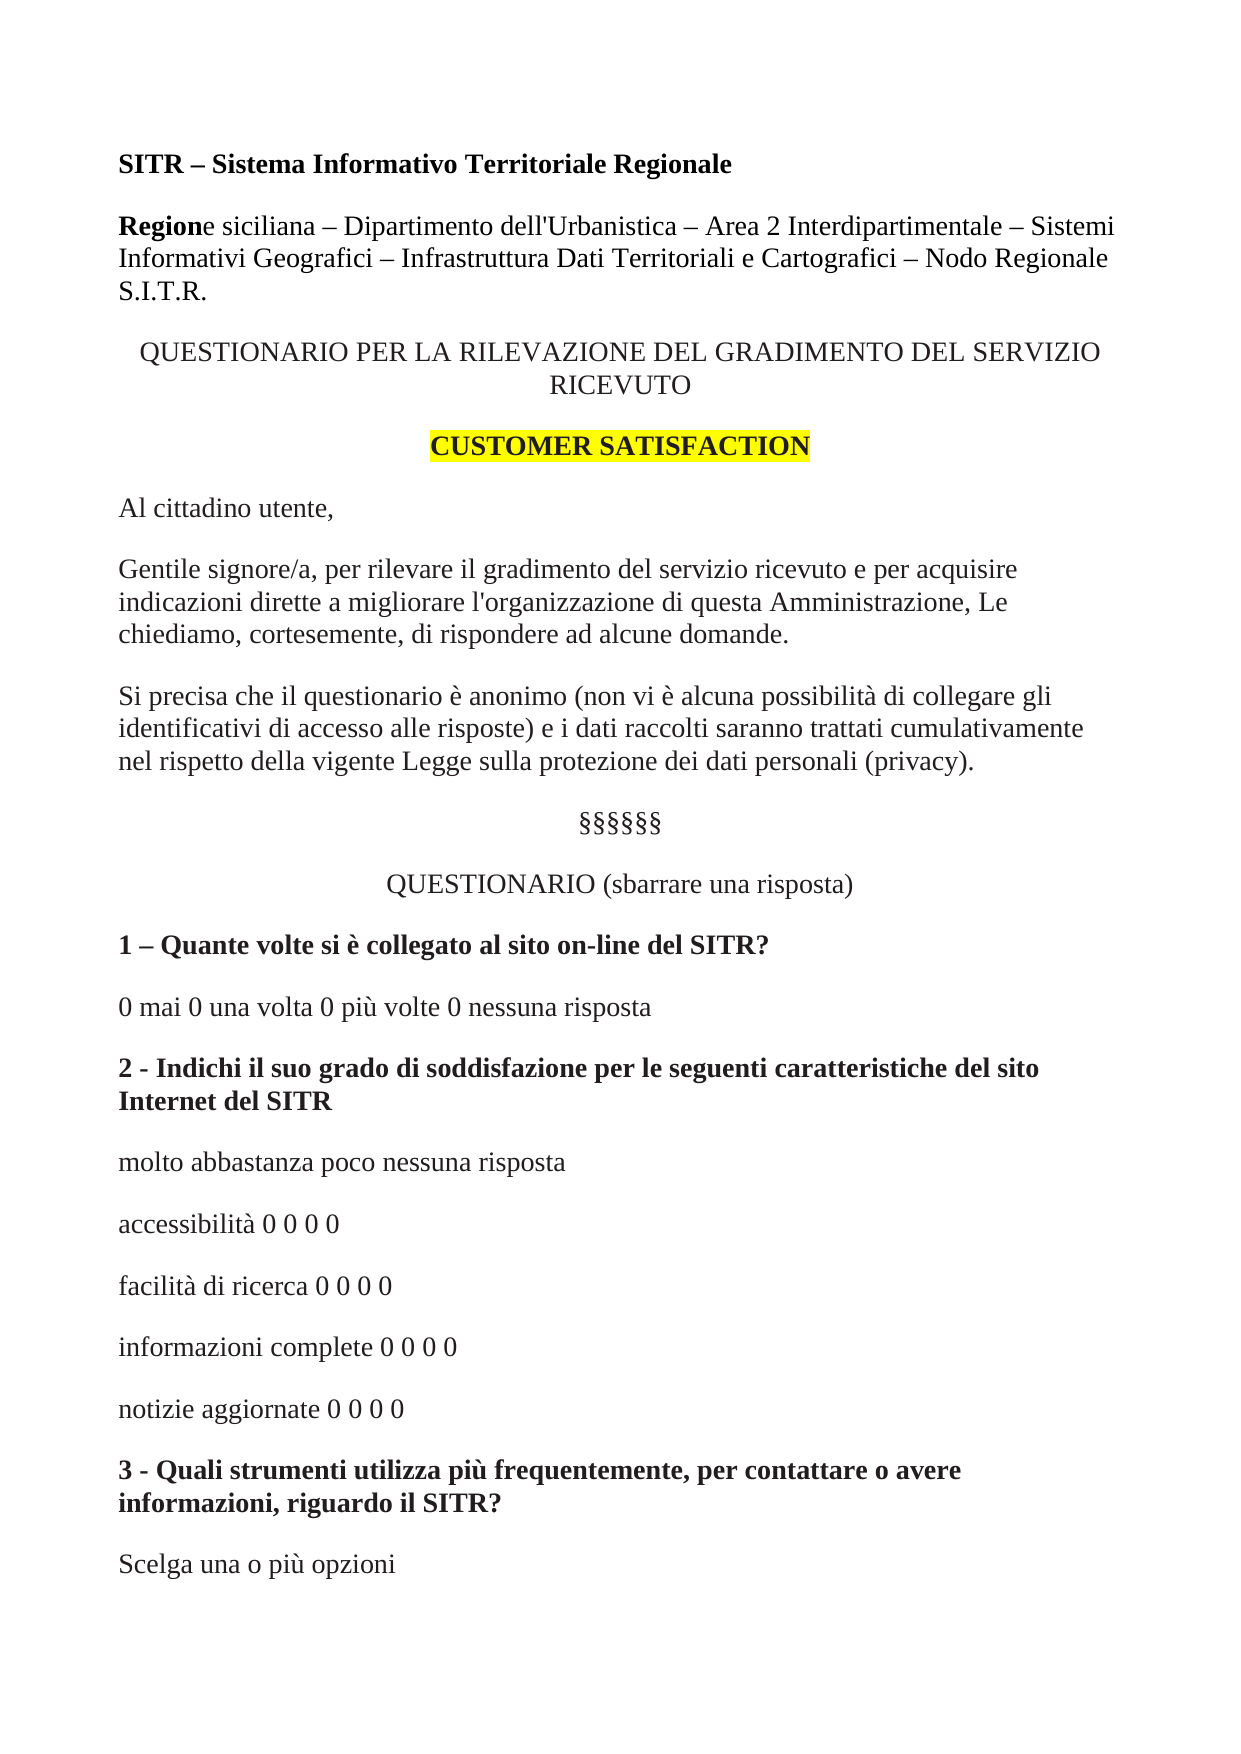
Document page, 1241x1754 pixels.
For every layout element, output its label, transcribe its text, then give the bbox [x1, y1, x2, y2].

text Regione siciliana – Dipartimento dell'Urbanistica – Area 2 Interdipartimentale – Sistemi Informativi Geografici – Infrastruttura Dati Territoriali e Cartografici – Nodo Regionale S.I.T.R. [118, 209, 1122, 306]
text QUESTIONARIO (sbarrare una risposta) [118, 867, 1122, 899]
text accessibilità 0 0 0 0 [118, 1207, 1122, 1239]
text 2 - Indichi il suo grado di soddisfazione per le seguenti caratteristiche del sito Internet del SITR [118, 1052, 1122, 1116]
text informazioni complete 0 0 0 0 [118, 1330, 1122, 1363]
text SITR – Sistema Informativo Territoriale Regionale [118, 148, 1122, 180]
text molto abbastanza poco nessuna risposta [118, 1146, 1122, 1178]
text CUSTOMER SATISFACTION [118, 429, 1122, 462]
text Si precisa che il questionario è anonimo (non vi è alcuna possibilità di collegare gli identificativi di accesso alle risposte) e i dati raccolti saranno trattati cumulativamente nel rispetto della vigente Legge sulla protezione dei dati personali (privacy). [118, 679, 1122, 776]
text Scelga una o più opzioni [118, 1547, 1122, 1580]
text 0 mai 0 una volta 0 più volte 0 nessuna risposta [118, 990, 1122, 1022]
text 3 - Quali strumenti utilizza più frequentemente, per contattare o avere informazioni, riguardo il SITR? [118, 1453, 1122, 1518]
text notizie aggiornate 0 0 0 0 [118, 1392, 1122, 1424]
text §§§§§§ [118, 805, 1122, 838]
text Gentile signore/a, per rilevare il gradimento del servizio ricevuto e per acquisire indicazioni dirette a migliorare l'organizzazione di questa Amministrazione, Le chiediamo, cortesemente, di rispondere ad alcune domande. [118, 553, 1122, 650]
text Al cittadino utente, [118, 491, 1122, 523]
text facilità di ricerca 0 0 0 0 [118, 1269, 1122, 1301]
text QUESTIONARIO PER LA RILEVAZIONE DEL GRADIMENTO DEL SERVIZIO RICEVUTO [118, 336, 1122, 400]
text 1 – Quante volte si è collegato al sito on-line del SITR? [118, 928, 1122, 961]
